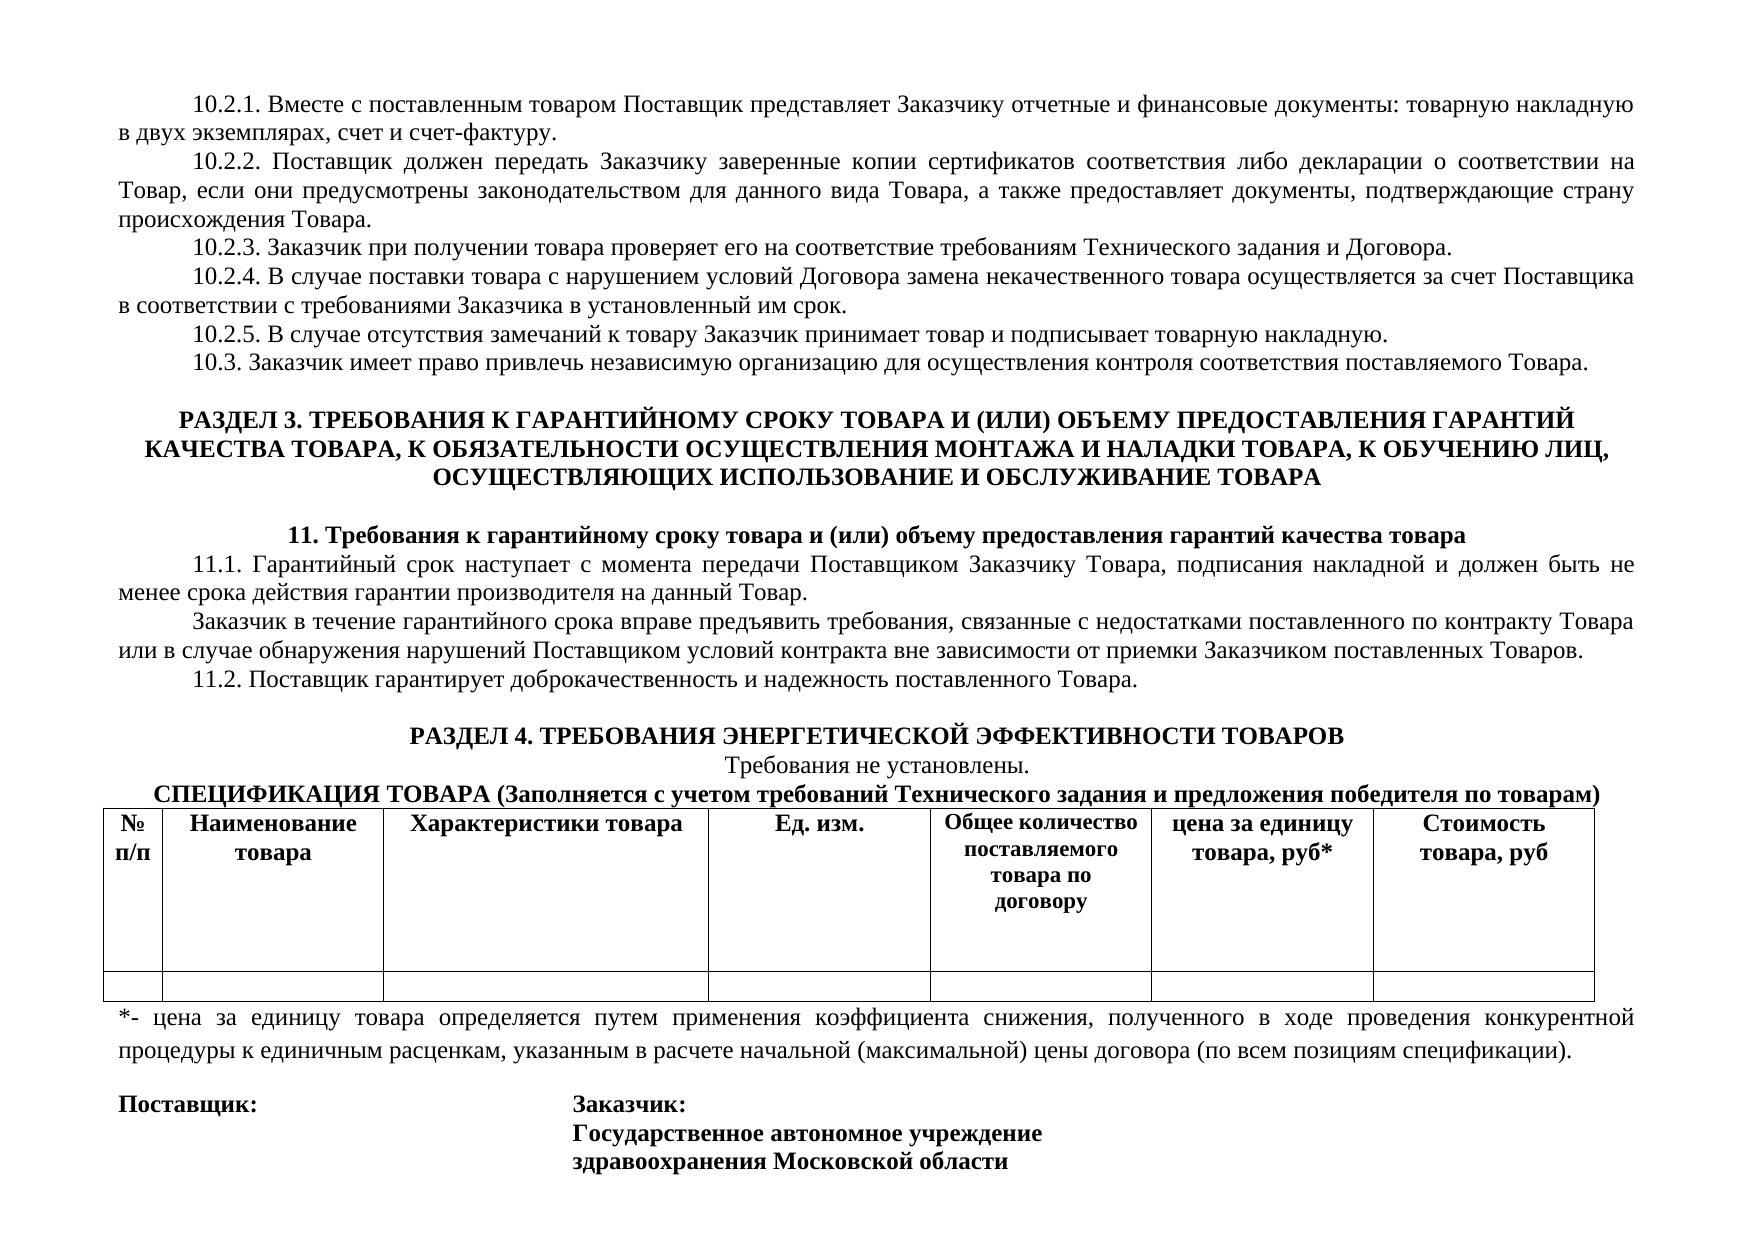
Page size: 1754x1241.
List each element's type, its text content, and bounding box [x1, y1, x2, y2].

text 10.3. Заказчик имеет право привлечь независимую организацию для осуществления контроля соответствия поставляемого Товара. [118, 347, 1636, 376]
table_header Характеристики товара [384, 809, 708, 971]
text 10.2.3. Заказчик при получении товара проверяет его на соответствие требованиям Технического задания и Договора. [118, 232, 1636, 261]
text *- цена за единицу товара определяется путем применения коэффициента снижения, полученного в ходе проведения конкурентной процедуры к единичным расценкам, указанным в расчете начальной (максимальной) цены договора (по всем позициям спецификации). [118, 1002, 1636, 1064]
text 11.1. Гарантийный срок наступает с момента передачи Поставщиком Заказчику Товара, подписания накладной и должен быть не менее срока действия гарантии производителя на данный Товар. [118, 549, 1636, 606]
text 11. Требования к гарантийному сроку товара и (или) объему предоставления гарантий качества товара [118, 520, 1636, 549]
text Заказчик в течение гарантийного срока вправе предъявить требования, связанные с недостатками поставленного по контракту Товара или в случае обнаружения нарушений Поставщиком условий контракта вне зависимости от приемки Заказчиком поставленных Товаров. [118, 606, 1636, 664]
table_header Наименование товара [163, 809, 383, 971]
table_cell [931, 972, 1151, 1001]
text 10.2.2. Поставщик должен передать Заказчику заверенные копии сертификатов соответствия либо декларации о соответствии на Товар, если они предусмотрены законодательством для данного вида Товара, а также предоставляет документы, подтверждающие страну происхождения Товара. [118, 146, 1636, 232]
table_cell [104, 972, 162, 1001]
table_cell [1152, 972, 1373, 1001]
text РАЗДЕЛ 3. ТРЕБОВАНИЯ К ГАРАНТИЙНОМУ СРОКУ ТОВАРА И (ИЛИ) ОБЪЕМУ ПРЕДОСТАВЛЕНИЯ ГАРАНТИЙ КАЧЕСТВА ТОВАРА, К ОБЯЗАТЕЛЬНОСТИ ОСУЩЕСТВЛЕНИЯ МОНТАЖА И НАЛАДКИ ТОВАРА, К ОБУЧЕНИЮ ЛИЦ, ОСУЩЕСТВЛЯЮЩИХ ИСПОЛЬЗОВАНИЕ И ОБСЛУЖИВАНИЕ ТОВАРА [118, 405, 1636, 491]
table_header цена за единицу товара, руб* [1152, 809, 1373, 971]
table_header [561, 1089, 1093, 1175]
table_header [107, 1089, 561, 1175]
text 10.2.5. В случае отсутствия замечаний к товару Заказчик принимает товар и подписывает товарную накладную. [118, 319, 1636, 347]
table_header Общее количество поставляемого товара по договору [931, 809, 1151, 971]
text 10.2.1. Вместе с поставленным товаром Поставщик представляет Заказчику отчетные и финансовые документы: товарную накладную в двух экземплярах, счет и счет-фактуру. [118, 89, 1636, 146]
table_header № п/п [104, 809, 162, 971]
table_cell [384, 972, 708, 1001]
text РАЗДЕЛ 4. ТРЕБОВАНИЯ ЭНЕРГЕТИЧЕСКОЙ ЭФФЕКТИВНОСТИ ТОВАРОВ [118, 721, 1636, 750]
table_header Стоимость товара, руб [1374, 809, 1594, 971]
text СПЕЦИФИКАЦИЯ ТОВАРА (Заполняется с учетом требований Технического задания и предложения победителя по товарам) [118, 779, 1636, 807]
table_header Ед. изм. [709, 809, 930, 971]
table_cell [709, 972, 930, 1001]
text 10.2.4. В случае поставки товара с нарушением условий Договора замена некачественного товара осуществляется за счет Поставщика в соответствии с требованиями Заказчика в установленный им срок. [118, 261, 1636, 319]
table_cell [1374, 972, 1594, 1001]
text Требования не установлены. [118, 750, 1636, 779]
table_cell [163, 972, 383, 1001]
text 11.2. Поставщик гарантирует доброкачественность и надежность поставленного Товара. [118, 664, 1636, 692]
